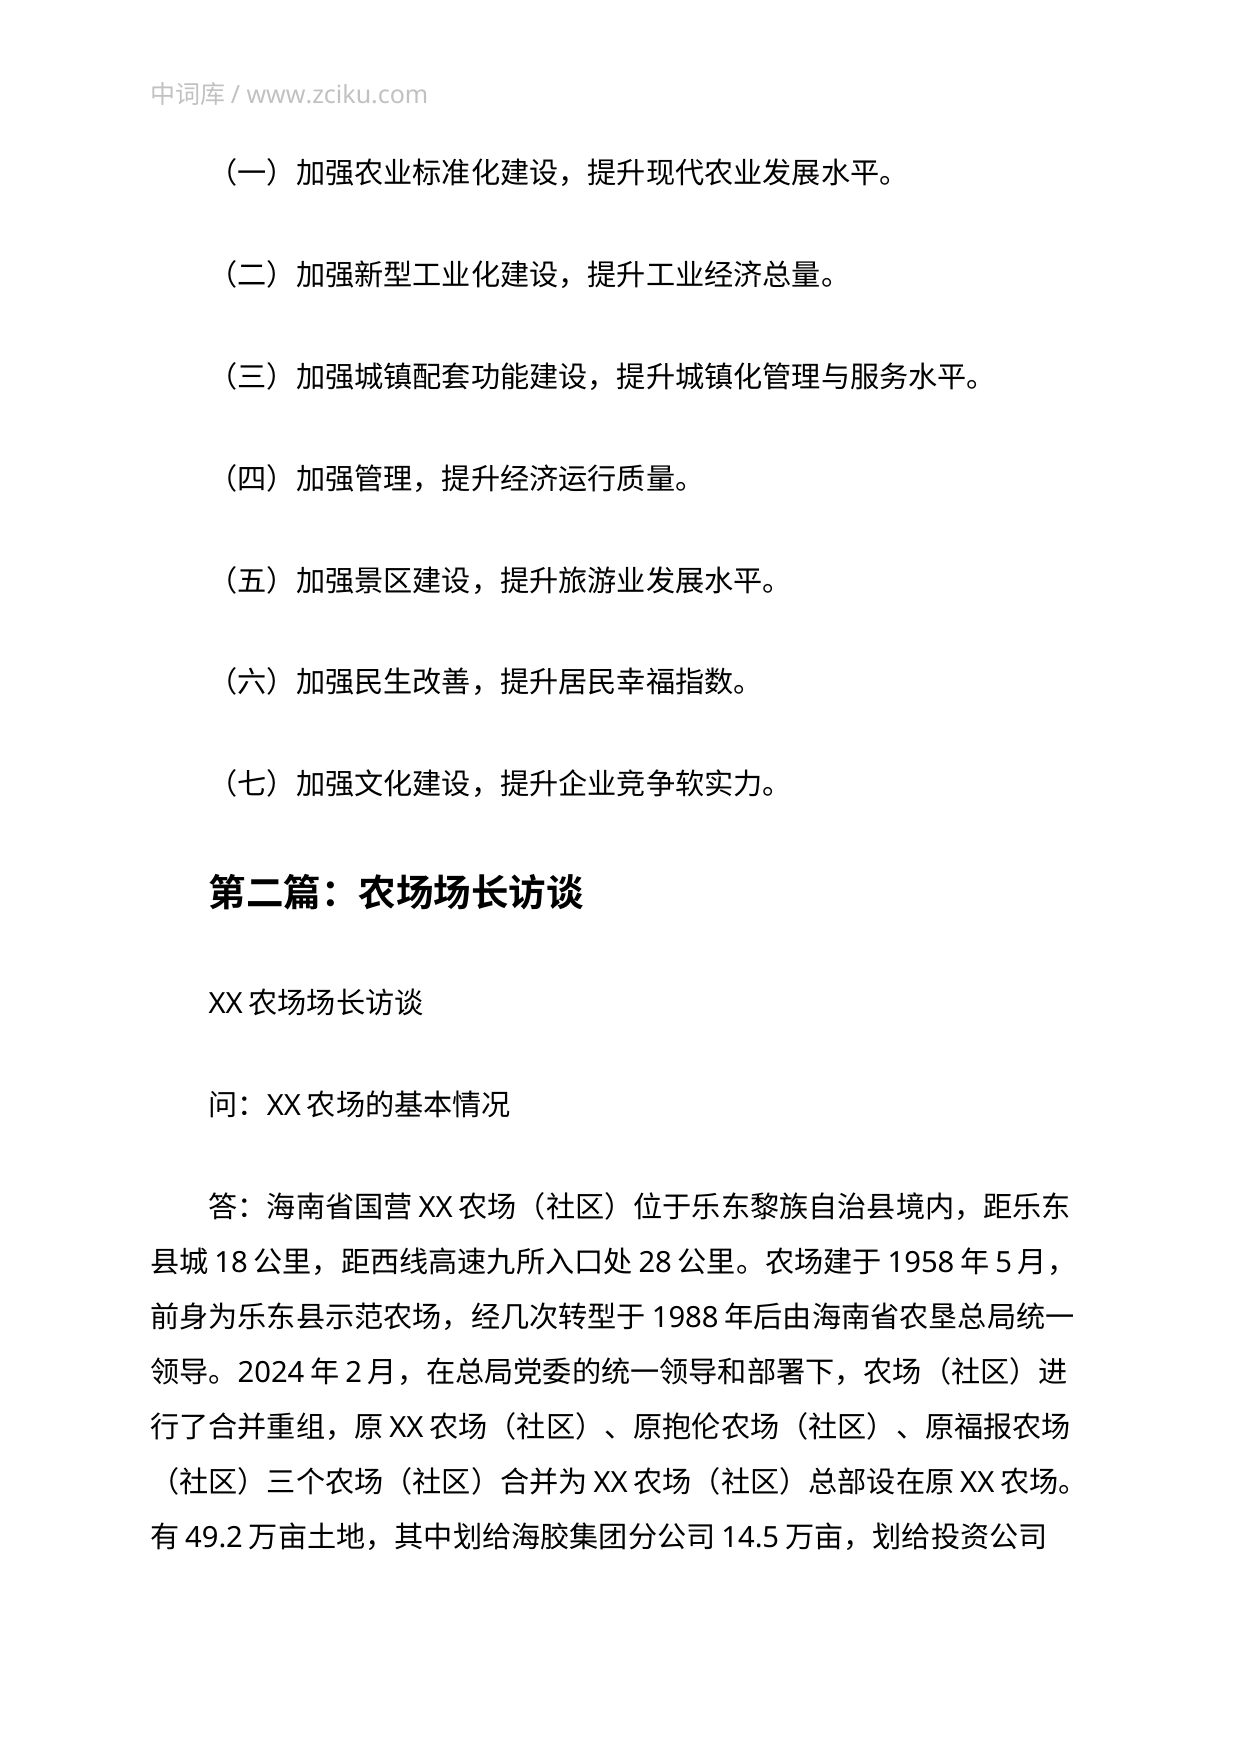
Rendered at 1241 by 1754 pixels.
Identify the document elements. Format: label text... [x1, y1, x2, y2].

text （四）加强管理，提升经济运行质量。 [150, 455, 1090, 498]
text （五）加强景区建设，提升旅游业发展水平。 [150, 557, 1090, 599]
text （六）加强民生改善，提升居民幸福指数。 [150, 659, 1090, 701]
text XX农场场长访谈 [150, 980, 1090, 1022]
text 问：XX农场的基本情况 [150, 1082, 1090, 1124]
text （七）加强文化建设，提升企业竞争软实力。 [150, 761, 1090, 803]
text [150, 1184, 1090, 1556]
text （一）加强农业标准化建设，提升现代农业发展水平。 [150, 150, 1090, 192]
text （三）加强城镇配套功能建设，提升城镇化管理与服务水平。 [150, 353, 1090, 396]
text 第二篇：农场场长访谈 [150, 862, 1090, 917]
text （二）加强新型工业化建设，提升工业经济总量。 [150, 252, 1090, 294]
